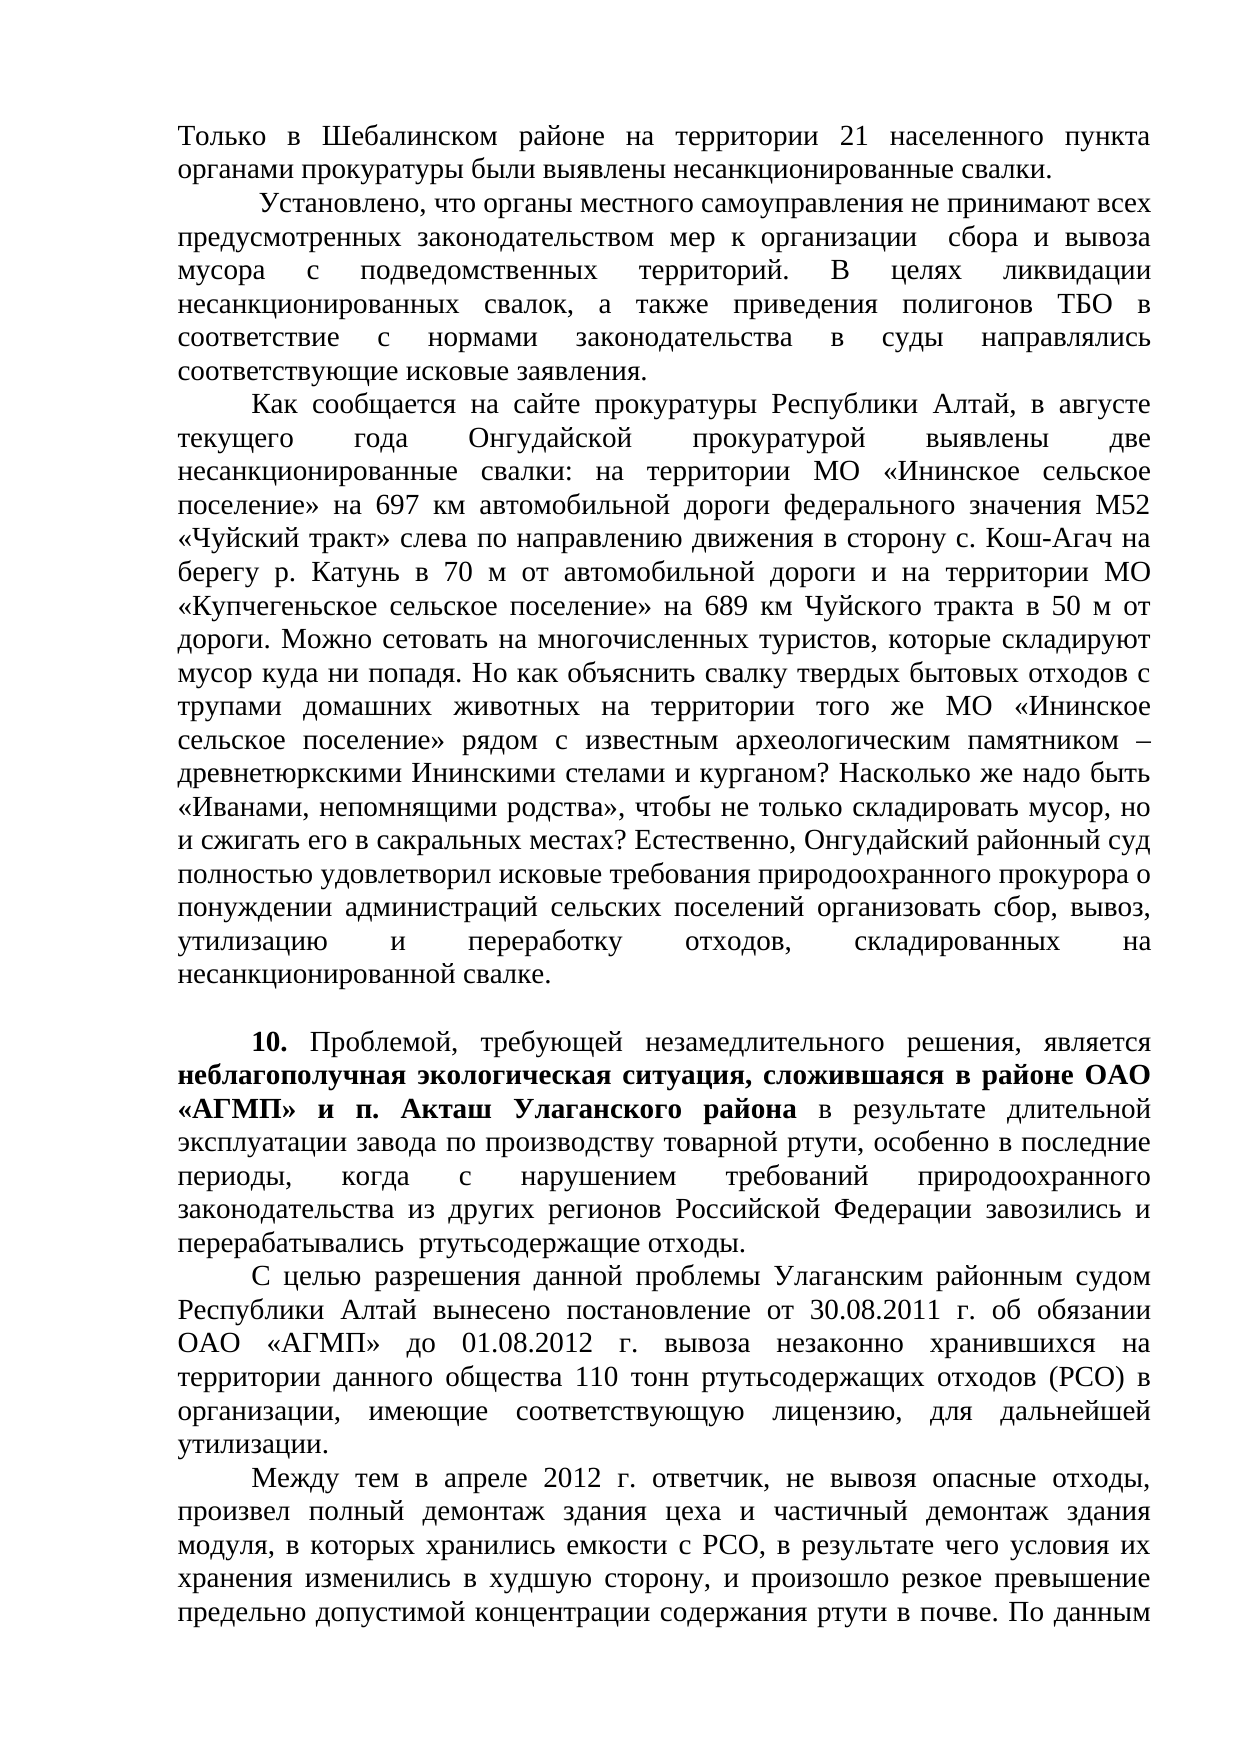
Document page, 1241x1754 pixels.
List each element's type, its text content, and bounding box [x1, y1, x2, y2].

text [177, 1460, 1152, 1627]
text С целью разрешения данной проблемы Улаганским районным судом Республики Алтай вынесено постановление от 30.08.2011 г. об обязании ОАО «АГМП» до 01.08.2012 г. вывоза незаконно хранившихся на территории данного общества 110 тонн ртутьсодержащих отходов (РСО) в организации, имеющие соответствующую лицензию, для дальнейшей утилизации. [177, 1258, 1152, 1460]
text Установлено, что органы местного самоуправления не принимают всех предусмотренных законодательством мер к организации сбора и вывоза мусора с подведомственных территорий. В целях ликвидации несанкционированных свалок, а также приведения полигонов ТБО в соответствие с нормами законодательства в суды направлялись соответствующие исковые заявления. [177, 185, 1152, 386]
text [177, 118, 1152, 185]
text Как сообщается на сайте прокуратуры Республики Алтай, в августе текущего года Онгудайской прокуратурой выявлены две несанкционированные свалки: на территории МО «Ининское сельское поселение» на 697 км автомобильной дороги федерального значения М52 «Чуйский тракт» слева по направлению движения в сторону с. Кош-Агач на берегу р. Катунь в 70 м от автомобильной дороги и на территории МО «Купчегеньское сельское поселение» на 689 км Чуйского тракта в 50 м от дороги. Можно сетовать на многочисленных туристов, которые складируют мусор куда ни попадя. Но как объяснить свалку твердых бытовых отходов с трупами домашних животных на территории того же МО «Ининское сельское поселение» рядом с известным археологическим памятником – древнетюркскими Ининскими стелами и курганом? Насколько же надо быть «Иванами, непомнящими родства», чтобы не только складировать мусор, но и сжигать его в сакральных местах? Естественно, Онгудайский районный суд полностью удовлетворил исковые требования природоохранного прокурора о понуждении администраций сельских поселений организовать сбор, вывоз, утилизацию и переработку отходов, складированных на несанкционированной свалке. [177, 386, 1152, 990]
text 10. Проблемой, требующей незамедлительного решения, является неблагополучная экологическая ситуация, сложившаяся в районе ОАО «АГМП» и п. Акташ Улаганского района в результате длительной эксплуатации завода по производству товарной ртути, особенно в последние периоды, когда с нарушением требований природоохранного законодательства из других регионов Российской Федерации завозились и перерабатывались ртутьсодержащие отходы. [177, 1024, 1152, 1258]
